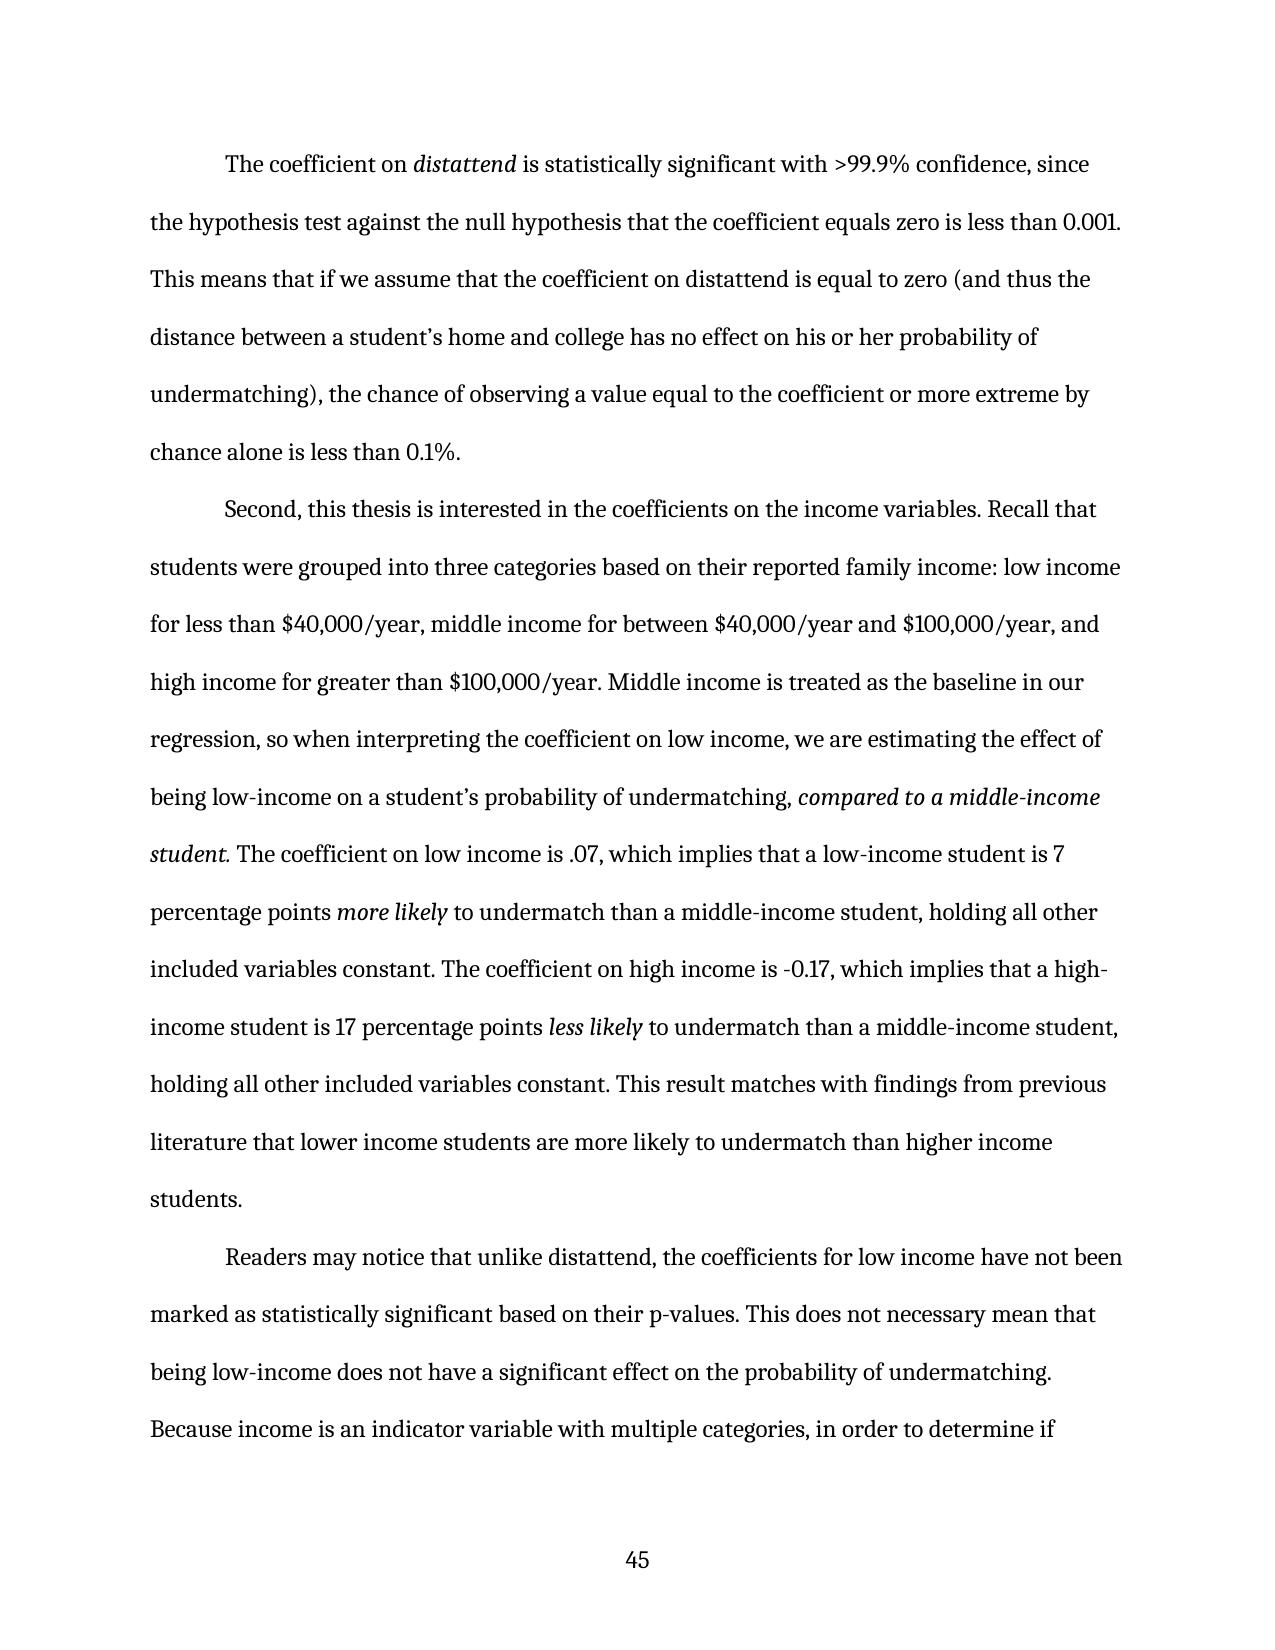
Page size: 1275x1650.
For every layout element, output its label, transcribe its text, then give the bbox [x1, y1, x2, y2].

text The coefficient on distattend is statistically significant with >99.9% confidence, since the hypothesis test against the null hypothesis that the coefficient equals zero is less than 0.001. This means that if we assume that the coefficient on distattend is equal to zero (and thus the distance between a student’s home and college has no effect on his or her probability of undermatching), the chance of observing a value equal to the coefficient or more extreme by chance alone is less than 0.1%. [150, 150, 1125, 466]
text Second, this thesis is interested in the coefficients on the income variables. Recall that students were grouped into three categories based on their reported family income: low income for less than $40,000/year, middle income for between $40,000/year and $100,000/year, and high income for greater than $100,000/year. Middle income is treated as the baseline in our regression, so when interpreting the coefficient on low income, we are estimating the effect of being low-income on a student’s probability of undermatching, compared to a middle-income student. The coefficient on low income is .07, which implies that a low-income student is 7 percentage points more likely to undermatch than a middle-income student, holding all other included variables constant. The coefficient on high income is -0.17, which implies that a high-income student is 17 percentage points less likely to undermatch than a middle-income student, holding all other included variables constant. This result matches with findings from previous literature that lower income students are more likely to undermatch than higher income students. [150, 495, 1125, 1214]
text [150, 1242, 1125, 1444]
